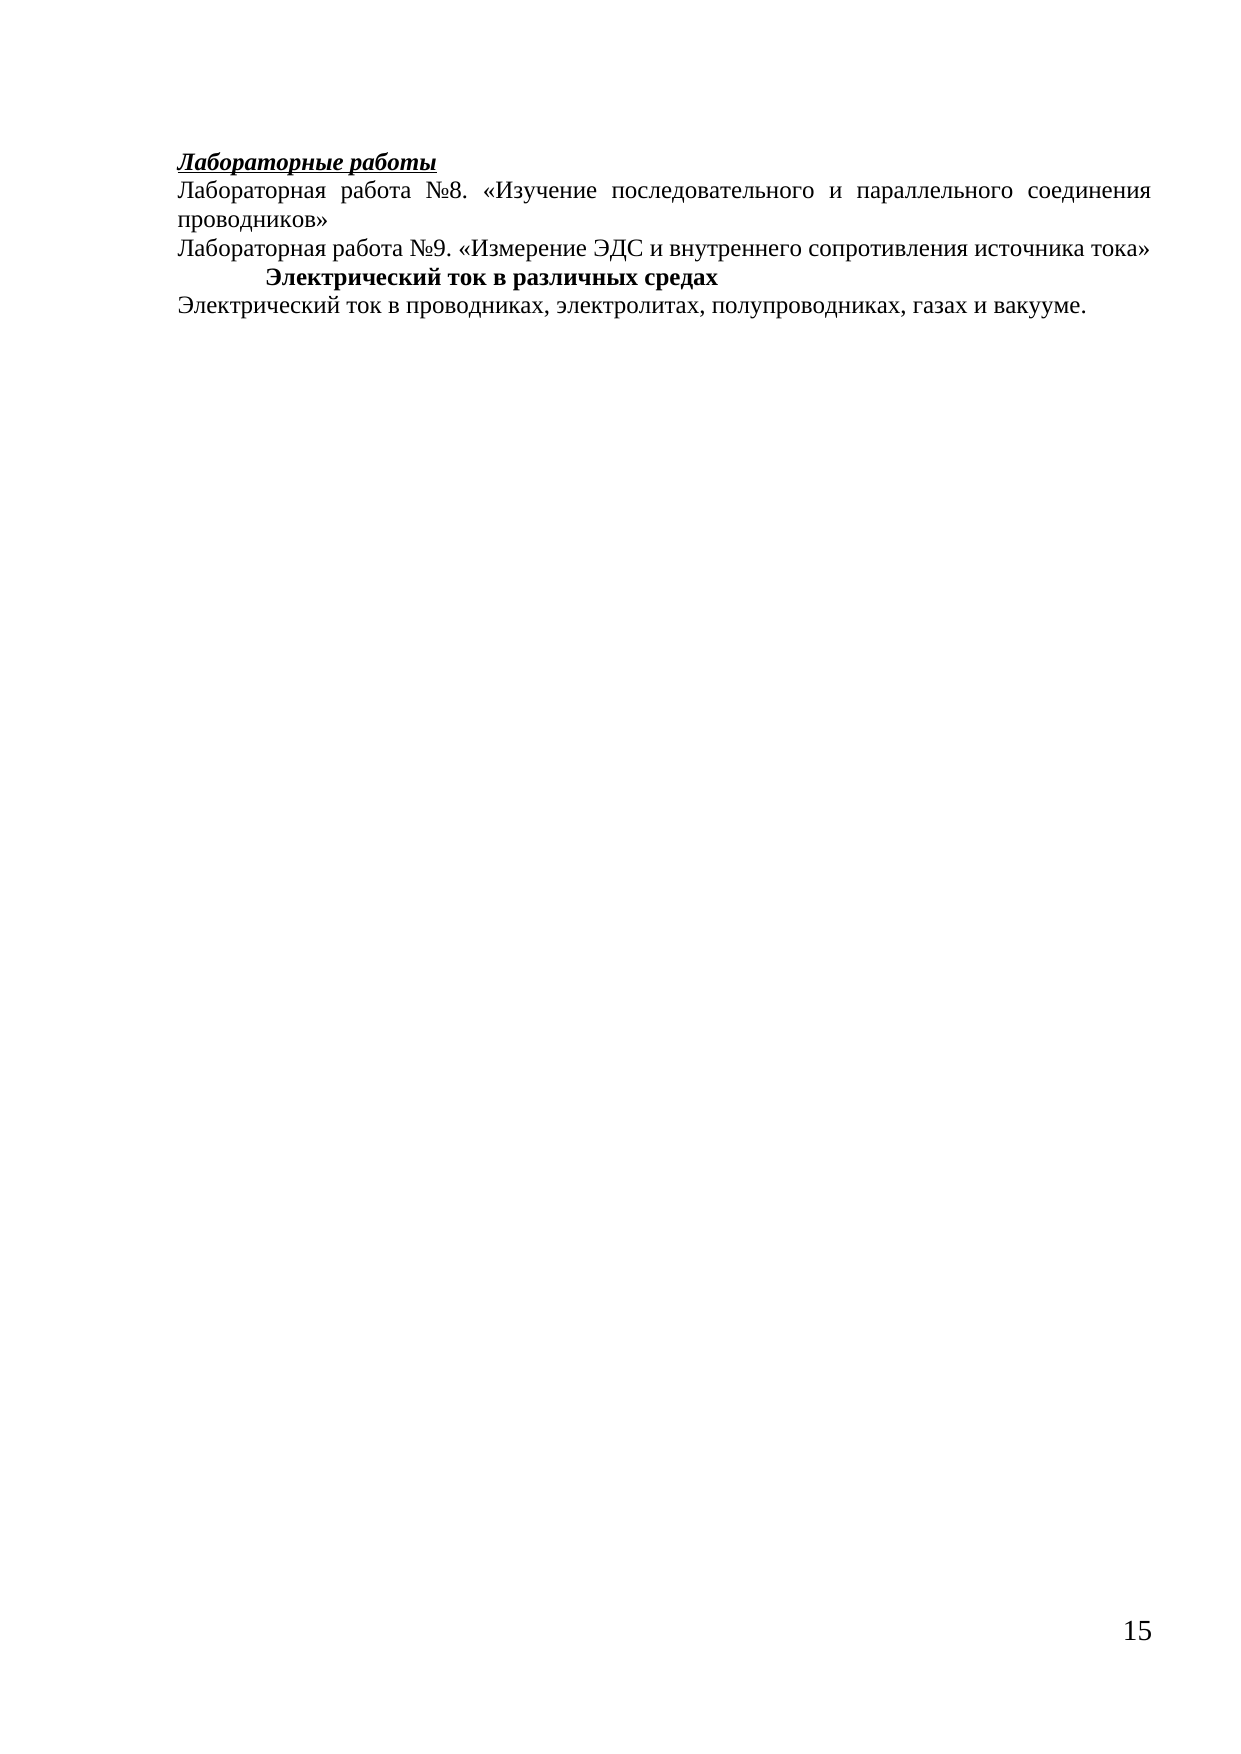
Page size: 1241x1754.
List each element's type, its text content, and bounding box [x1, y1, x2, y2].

text Электрический ток в проводниках, электролитах, полупроводниках, газах и вакууме. [177, 291, 1152, 319]
text Лабораторная работа №8. «Изучение последовательного и параллельного соединения проводников» [177, 176, 1152, 233]
text Электрический ток в различных средах [177, 262, 1152, 291]
text Лабораторные работы [177, 147, 1152, 176]
text Лабораторная работа №9. «Измерение ЭДС и внутреннего сопротивления источника тока» [177, 233, 1152, 262]
